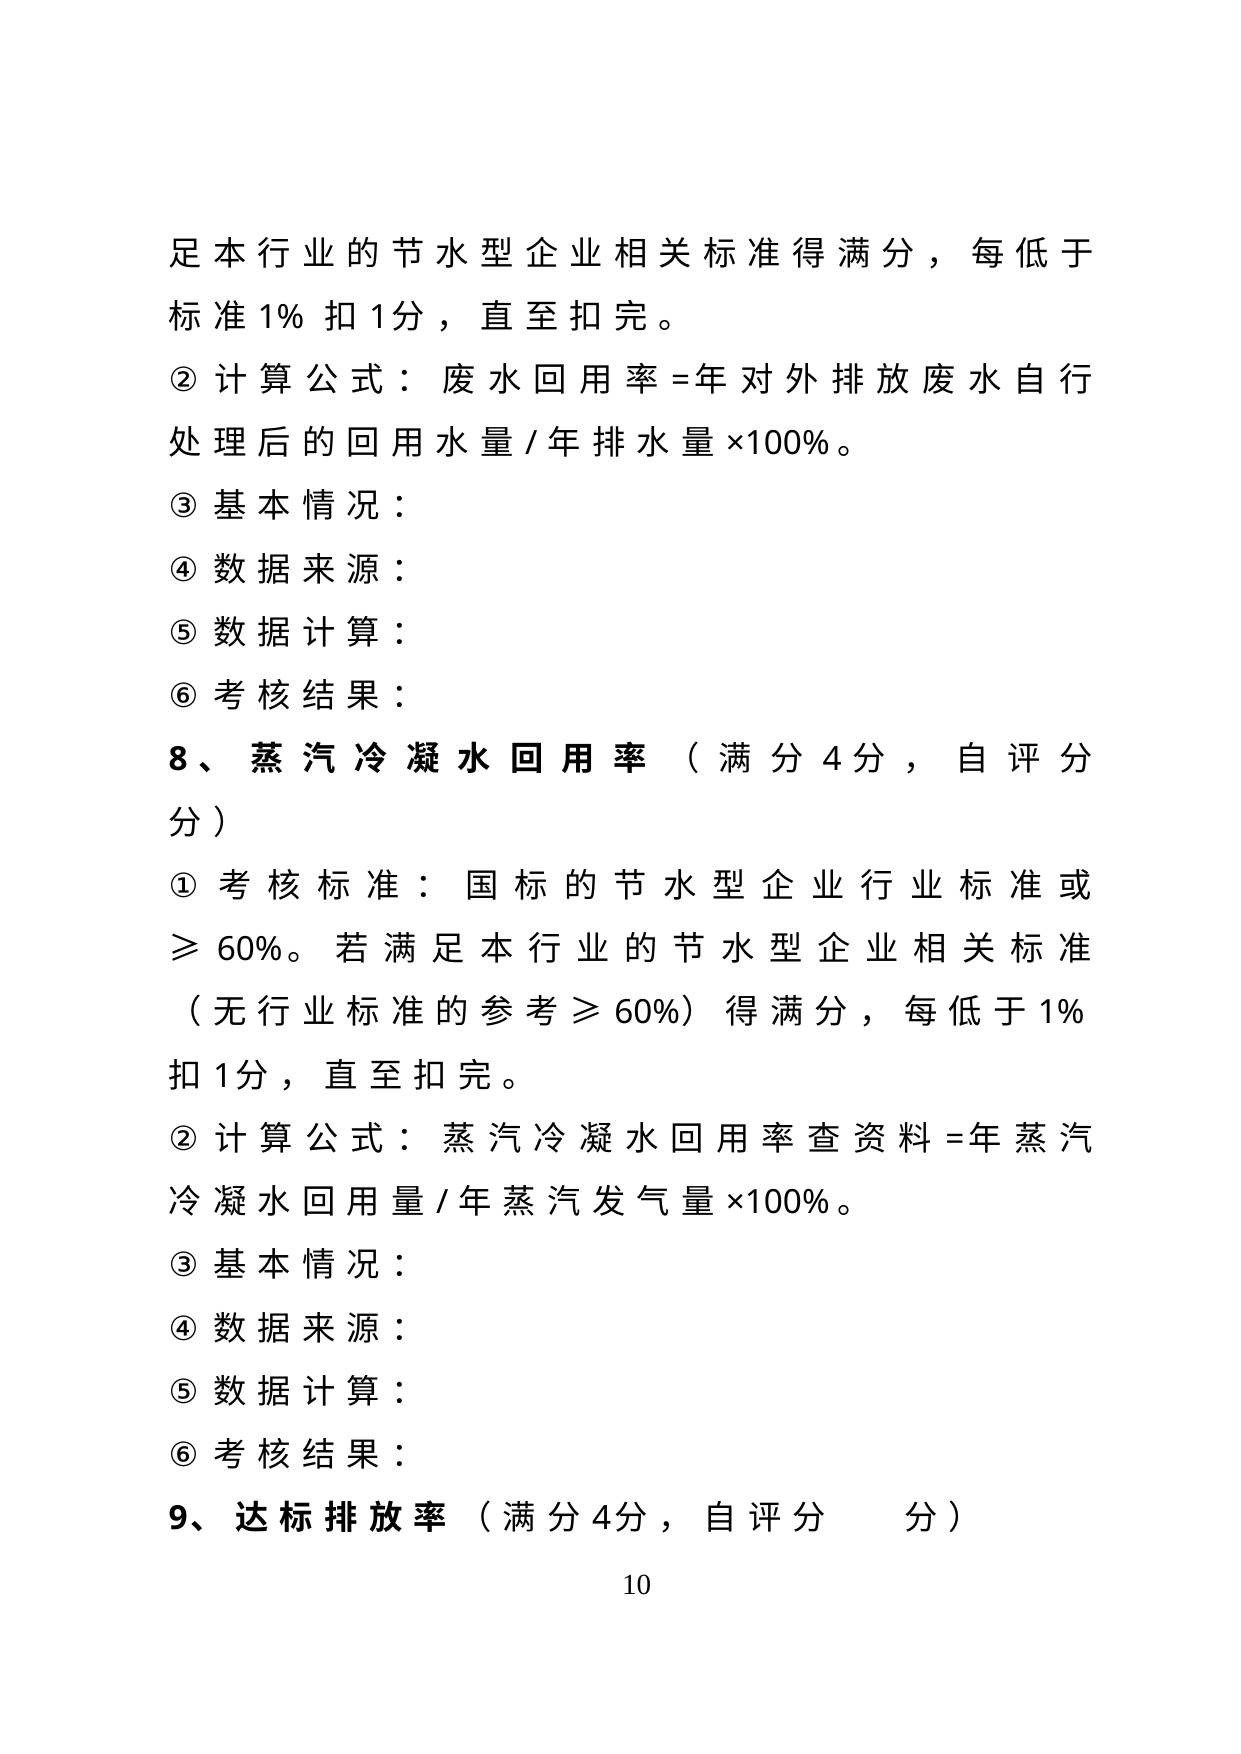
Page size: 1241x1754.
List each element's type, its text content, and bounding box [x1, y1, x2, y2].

text ③基本情况： [168, 1231, 1104, 1294]
text ④数据来源： [168, 1294, 1104, 1357]
text ③基本情况： [168, 472, 1104, 535]
text ⑥考核结果： [168, 662, 1104, 725]
text ⑤数据计算： [168, 1357, 1104, 1420]
text ④数据来源： [168, 535, 1104, 598]
text ⑥考核结果： [168, 1420, 1104, 1483]
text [168, 219, 1104, 345]
text ②计算公式：废水回用率=年对外排放废水自行处理后的回用水量/年排水量×100%。 [168, 345, 1104, 472]
text ⑤数据计算： [168, 598, 1104, 662]
text ①考核标准：国标的节水型企业行业标准或≥60%。若满足本行业的节水型企业相关标准（无行业标准的参考≥60%）得满分，每低于1%扣1分，直至扣完。 [168, 851, 1104, 1104]
text 9、达标排放率（满分4分，自评分 分） [168, 1483, 1104, 1547]
text 8、蒸汽冷凝水回用率（满分4分，自评分 分） [168, 725, 1104, 851]
text ②计算公式：蒸汽冷凝水回用率查资料=年蒸汽冷凝水回用量/年蒸汽发气量×100%。 [168, 1104, 1104, 1231]
